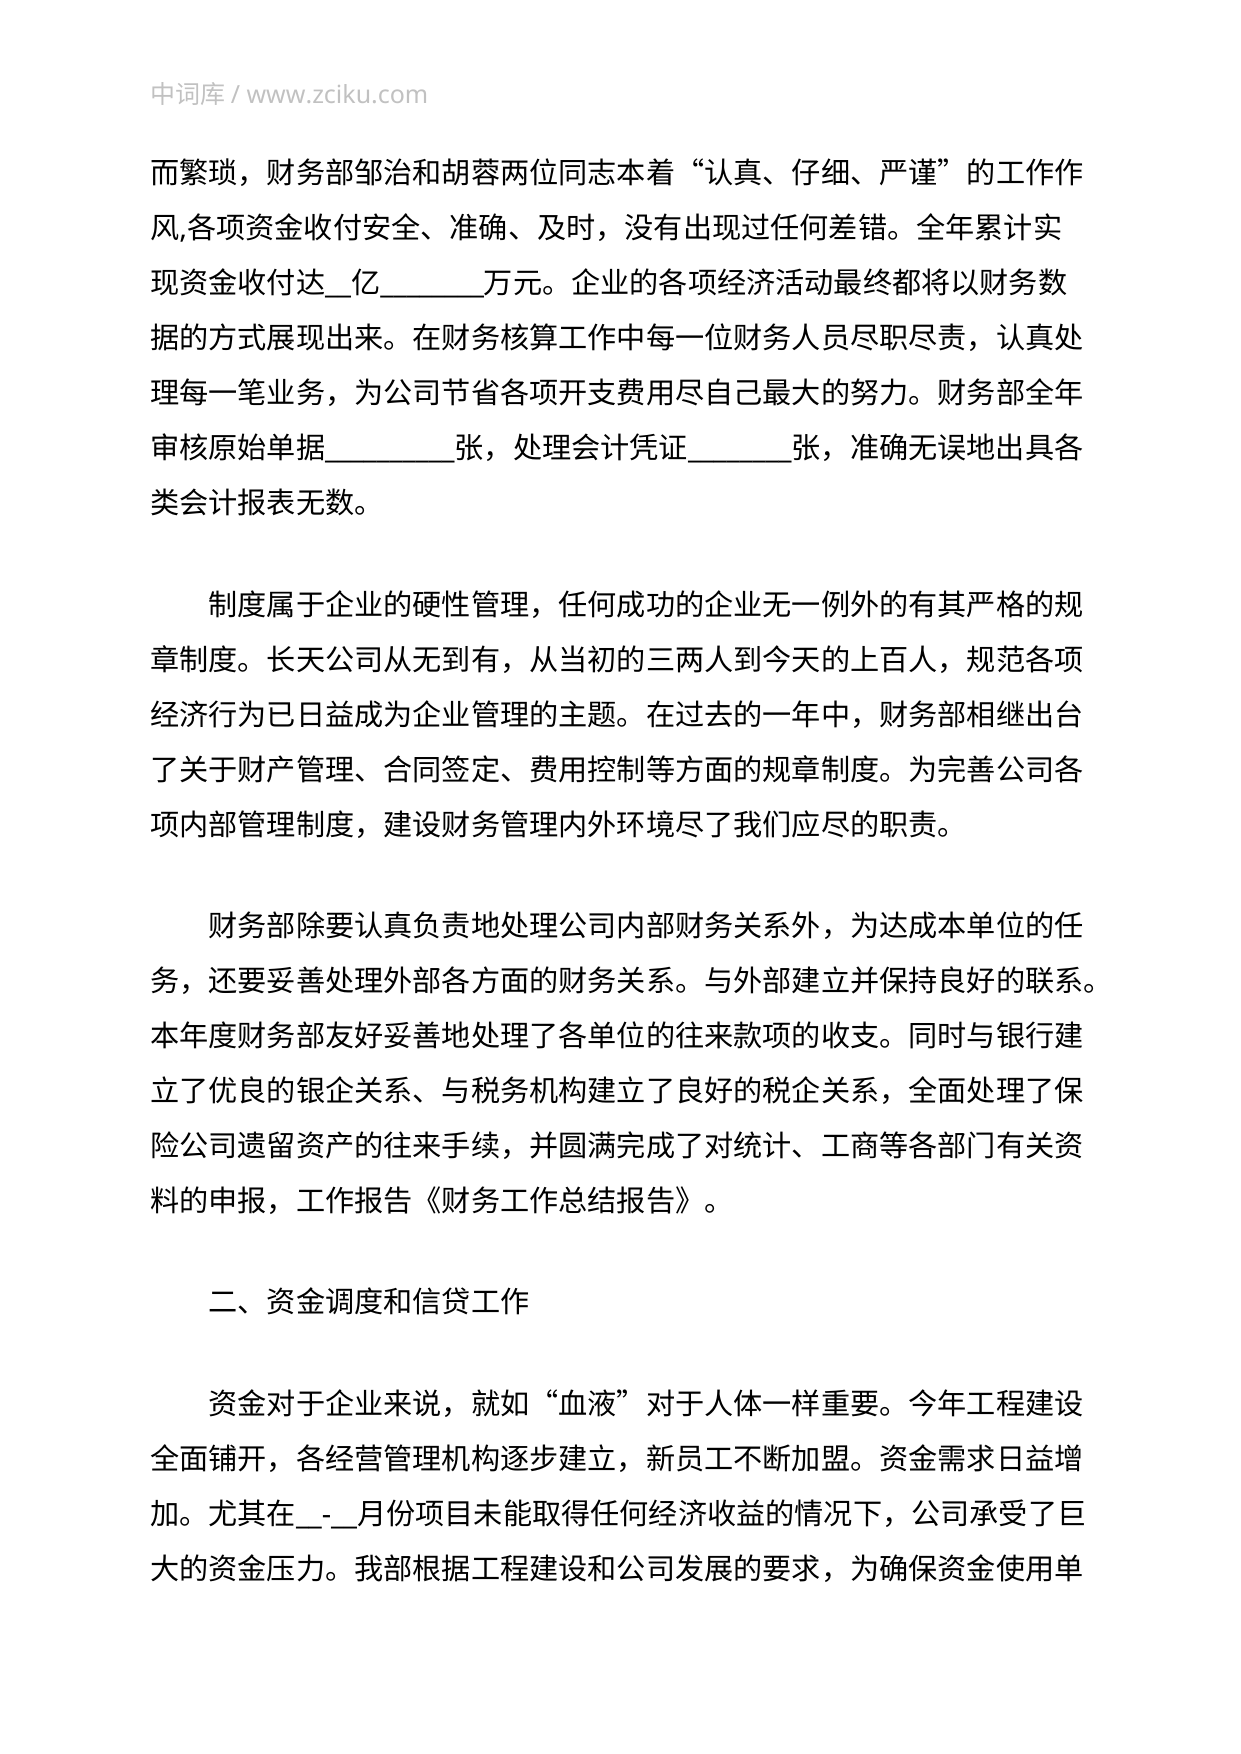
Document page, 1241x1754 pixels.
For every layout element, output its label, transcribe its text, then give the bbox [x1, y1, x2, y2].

text 财务部除要认真负责地处理公司内部财务关系外，为达成本单位的任务，还要妥善处理外部各方面的财务关系。与外部建立并保持良好的联系。本年度财务部友好妥善地处理了各单位的往来款项的收支。同时与银行建立了优良的银企关系、与税务机构建立了良好的税企关系，全面处理了保险公司遗留资产的往来手续，并圆满完成了对统计、工商等各部门有关资料的申报，工作报告《财务工作总结报告》。 [150, 903, 1090, 1219]
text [150, 1381, 1090, 1588]
text 制度属于企业的硬性管理，任何成功的企业无一例外的有其严格的规章制度。长天公司从无到有，从当初的三两人到今天的上百人，规范各项经济行为已日益成为企业管理的主题。在过去的一年中，财务部相继出台了关于财产管理、合同签定、费用控制等方面的规章制度。为完善公司各项内部管理制度，建设财务管理内外环境尽了我们应尽的职责。 [150, 581, 1090, 843]
text 二、资金调度和信贷工作 [150, 1279, 1090, 1321]
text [150, 150, 1090, 522]
